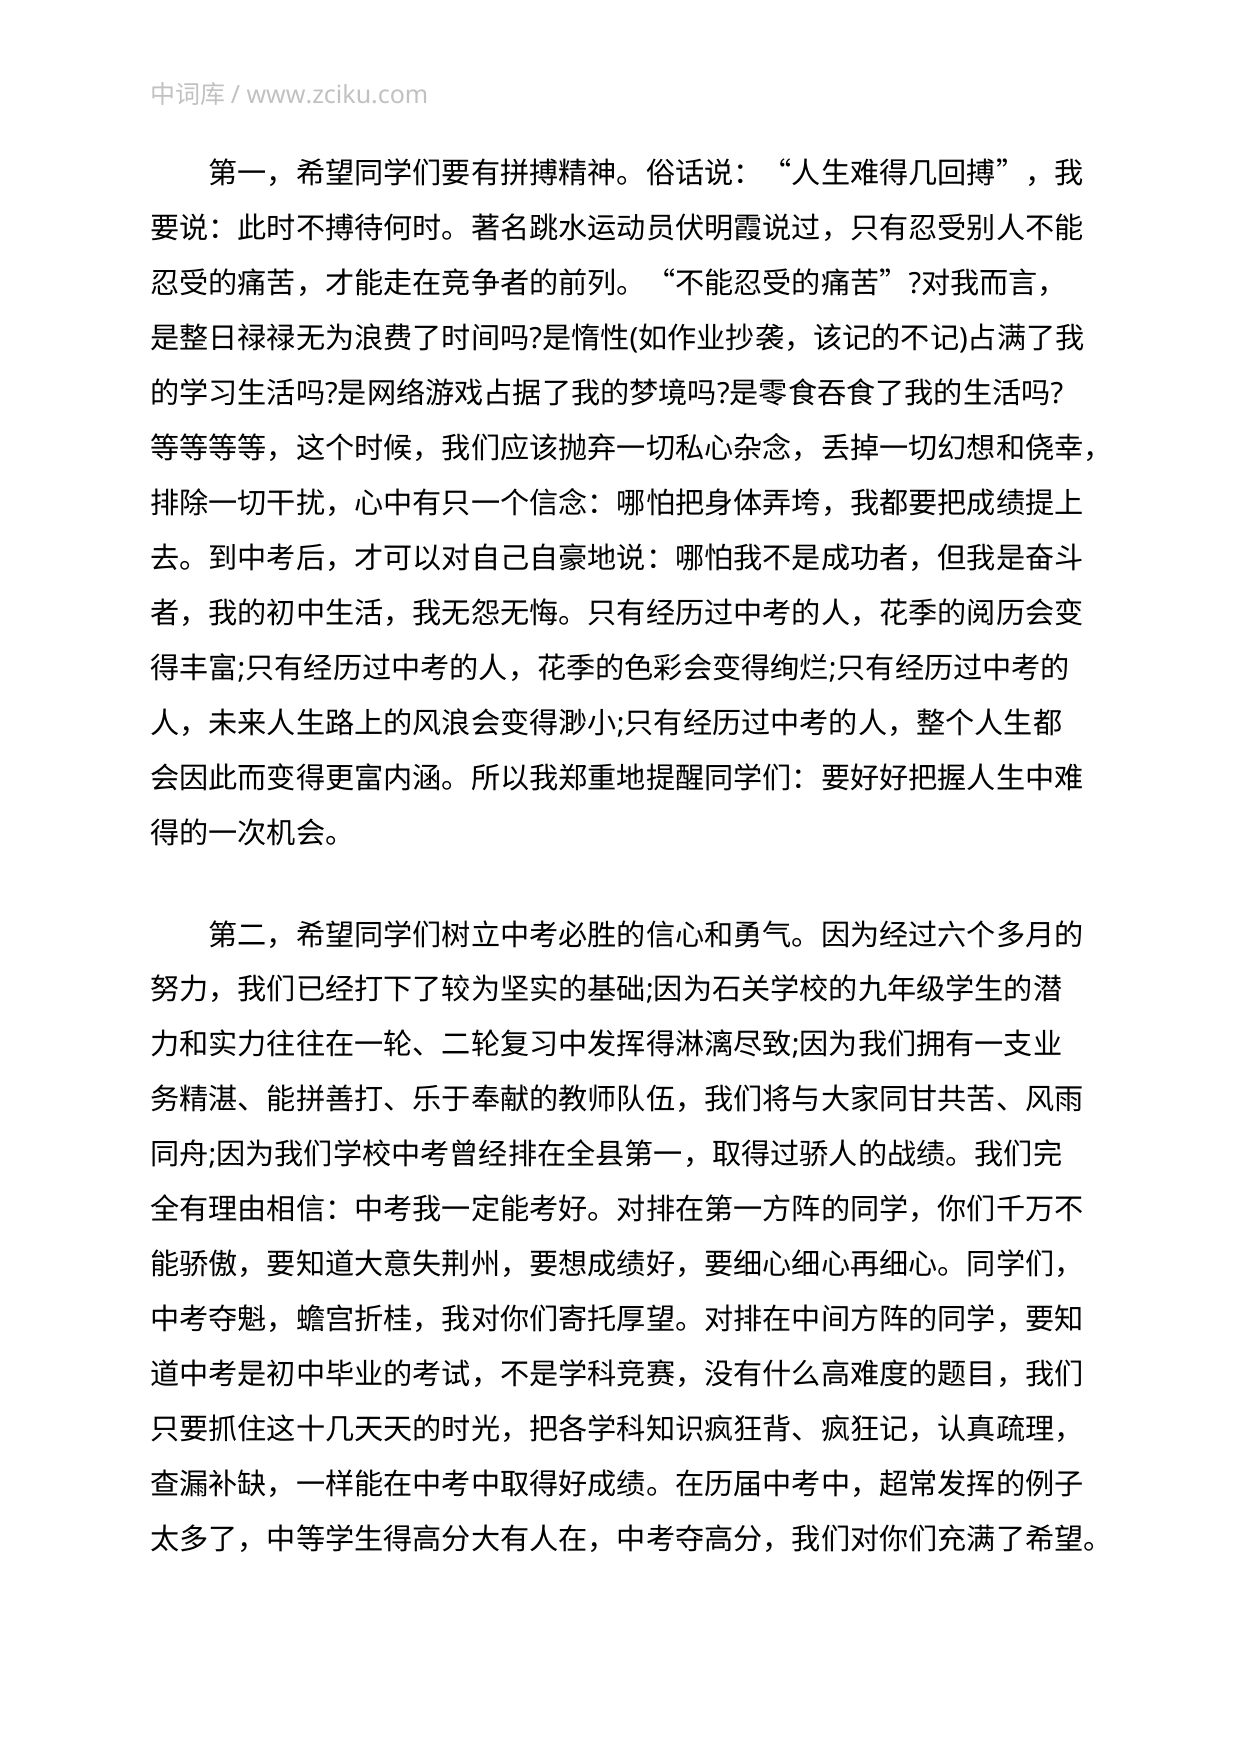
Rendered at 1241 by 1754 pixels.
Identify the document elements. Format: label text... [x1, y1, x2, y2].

text 第一，希望同学们要有拼搏精神。俗话说：“人生难得几回搏”，我要说：此时不搏待何时。著名跳水运动员伏明霞说过，只有忍受别人不能忍受的痛苦，才能走在竞争者的前列。“不能忍受的痛苦”?对我而言，是整日禄禄无为浪费了时间吗?是惰性(如作业抄袭，该记的不记)占满了我的学习生活吗?是网络游戏占据了我的梦境吗?是零食吞食了我的生活吗?等等等等，这个时候，我们应该抛弃一切私心杂念，丢掉一切幻想和侥幸，排除一切干扰，心中有只一个信念：哪怕把身体弄垮，我都要把成绩提上去。到中考后，才可以对自己自豪地说：哪怕我不是成功者，但我是奋斗者，我的初中生活，我无怨无悔。只有经历过中考的人，花季的阅历会变得丰富;只有经历过中考的人，花季的色彩会变得绚烂;只有经历过中考的人，未来人生路上的风浪会变得渺小;只有经历过中考的人，整个人生都会因此而变得更富内涵。所以我郑重地提醒同学们：要好好把握人生中难得的一次机会。 [150, 150, 1090, 852]
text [150, 911, 1090, 1557]
